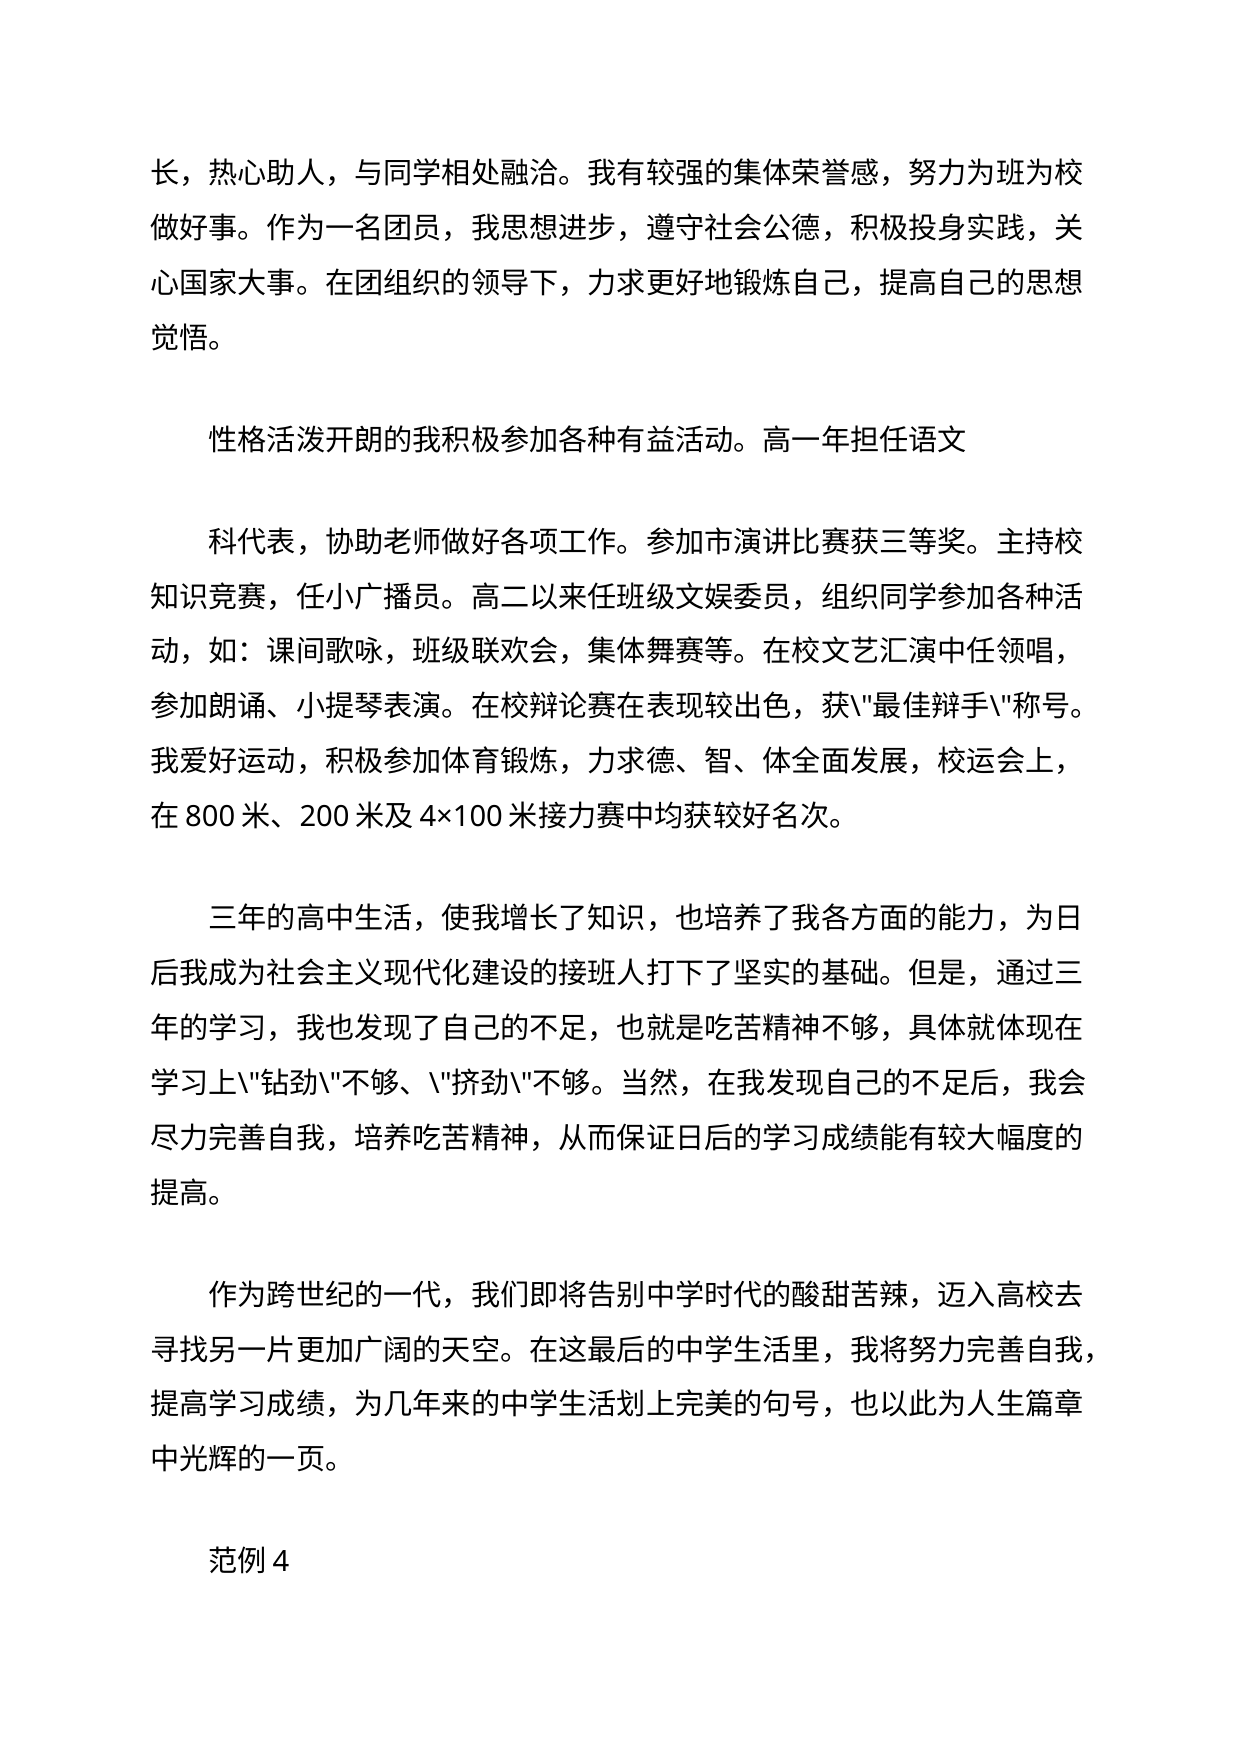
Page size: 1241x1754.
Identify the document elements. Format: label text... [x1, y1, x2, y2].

text 三年的高中生活，使我增长了知识，也培养了我各方面的能力，为日后我成为社会主义现代化建设的接班人打下了坚实的基础。但是，通过三年的学习，我也发现了自己的不足，也就是吃苦精神不够，具体就体现在学习上\"钻劲\"不够、\"挤劲\"不够。当然，在我发现自己的不足后，我会尽力完善自我，培养吃苦精神，从而保证日后的学习成绩能有较大幅度的提高。 [150, 895, 1090, 1212]
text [150, 150, 1090, 357]
text 科代表，协助老师做好各项工作。参加市演讲比赛获三等奖。主持校知识竞赛，任小广播员。高二以来任班级文娱委员，组织同学参加各种活动，如：课间歌咏，班级联欢会，集体舞赛等。在校文艺汇演中任领唱，参加朗诵、小提琴表演。在校辩论赛在表现较出色，获\"最佳辩手\"称号。我爱好运动，积极参加体育锻炼，力求德、智、体全面发展，校运会上，在800米、200米及4×100米接力赛中均获较好名次。 [150, 518, 1090, 835]
text 范例4 [150, 1538, 1090, 1580]
text 作为跨世纪的一代，我们即将告别中学时代的酸甜苦辣，迈入高校去寻找另一片更加广阔的天空。在这最后的中学生活里，我将努力完善自我，提高学习成绩，为几年来的中学生活划上完美的句号，也以此为人生篇章中光辉的一页。 [150, 1271, 1090, 1478]
text 性格活泼开朗的我积极参加各种有益活动。高一年担任语文 [150, 416, 1090, 459]
